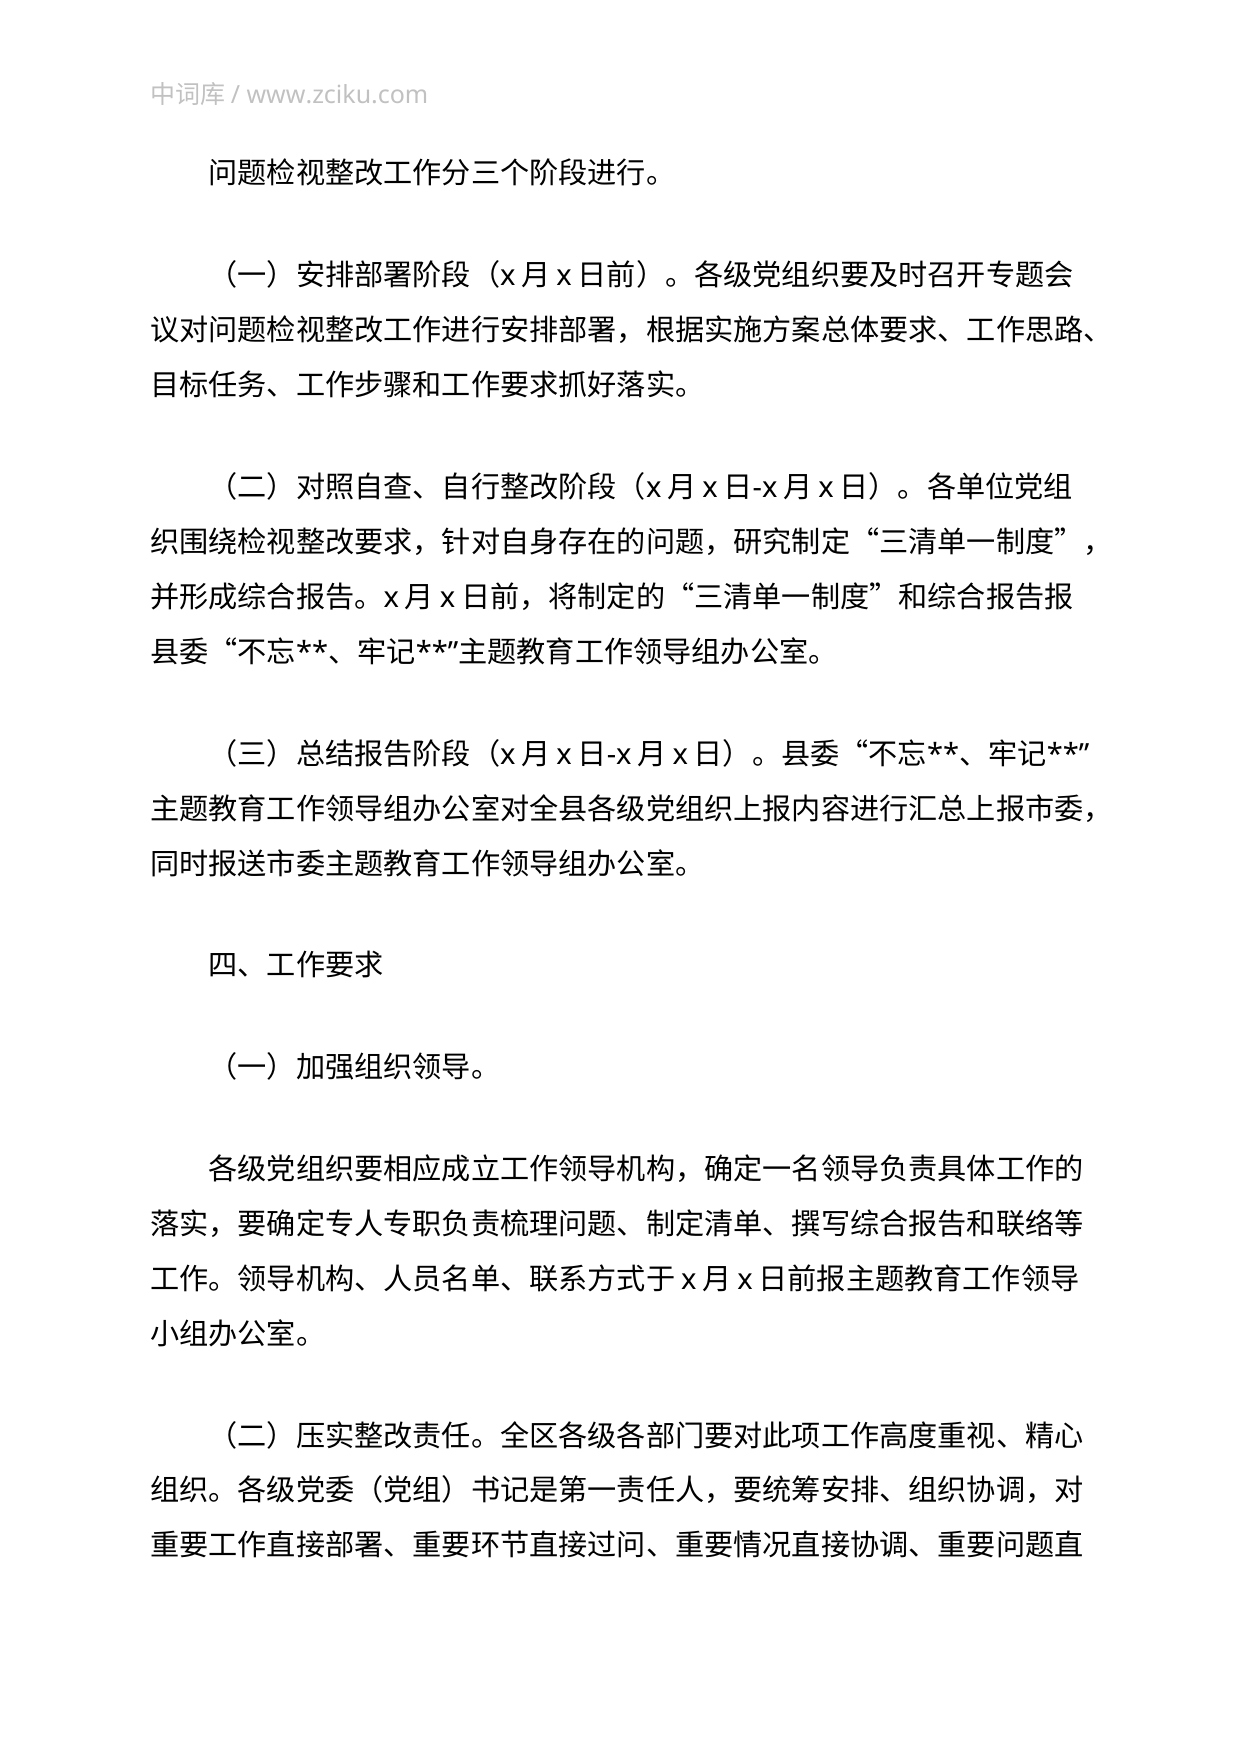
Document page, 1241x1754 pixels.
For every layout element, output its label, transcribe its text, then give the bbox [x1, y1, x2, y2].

text （二）对照自查、自行整改阶段（x月x日-x月x日）。各单位党组织围绕检视整改要求，针对自身存在的问题，研究制定“三清单一制度”，并形成综合报告。x月x日前，将制定的“三清单一制度”和综合报告报县委“不忘**、牢记**”主题教育工作领导组办公室。 [150, 463, 1090, 671]
text （一）加强组织领导。 [150, 1044, 1090, 1086]
text （三）总结报告阶段（x月x日-x月x日）。县委“不忘**、牢记**”主题教育工作领导组办公室对全县各级党组织上报内容进行汇总上报市委，同时报送市委主题教育工作领导组办公室。 [150, 730, 1090, 882]
text 四、工作要求 [150, 942, 1090, 984]
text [150, 1412, 1090, 1564]
text 各级党组织要相应成立工作领导机构，确定一名领导负责具体工作的落实，要确定专人专职负责梳理问题、制定清单、撰写综合报告和联络等工作。领导机构、人员名单、联系方式于x月x日前报主题教育工作领导小组办公室。 [150, 1146, 1090, 1353]
text （一）安排部署阶段（x月x日前）。各级党组织要及时召开专题会议对问题检视整改工作进行安排部署，根据实施方案总体要求、工作思路、目标任务、工作步骤和工作要求抓好落实。 [150, 252, 1090, 404]
text 问题检视整改工作分三个阶段进行。 [150, 150, 1090, 192]
